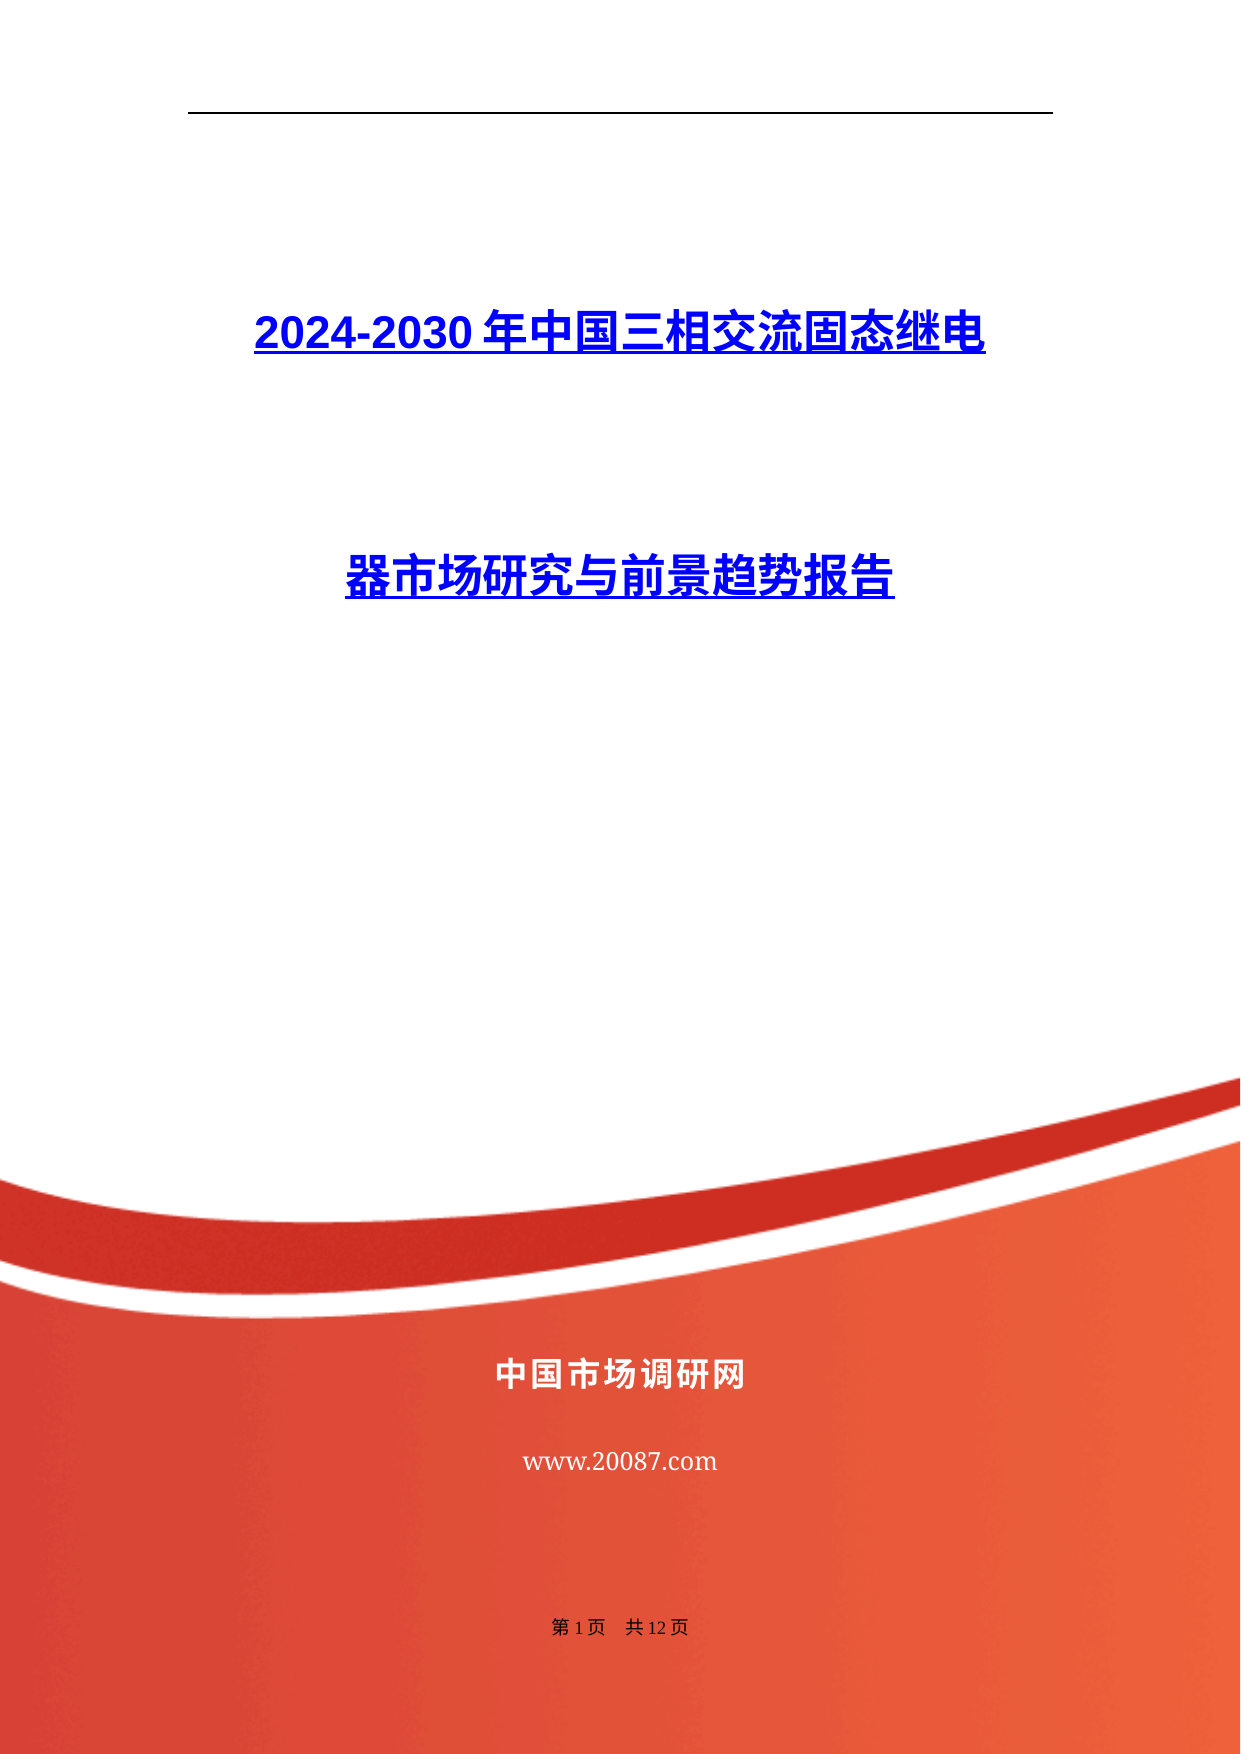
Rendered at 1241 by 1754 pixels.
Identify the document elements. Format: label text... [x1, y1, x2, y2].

text www.20087.com [187, 1428, 1053, 1493]
table_header 2024-2030年中国三相交流固态继电器市场研究与前景趋势报告 [188, 207, 1053, 773]
picture [0, 1006, 1241, 1754]
subtitle 中国市场调研网 [187, 1339, 1053, 1404]
